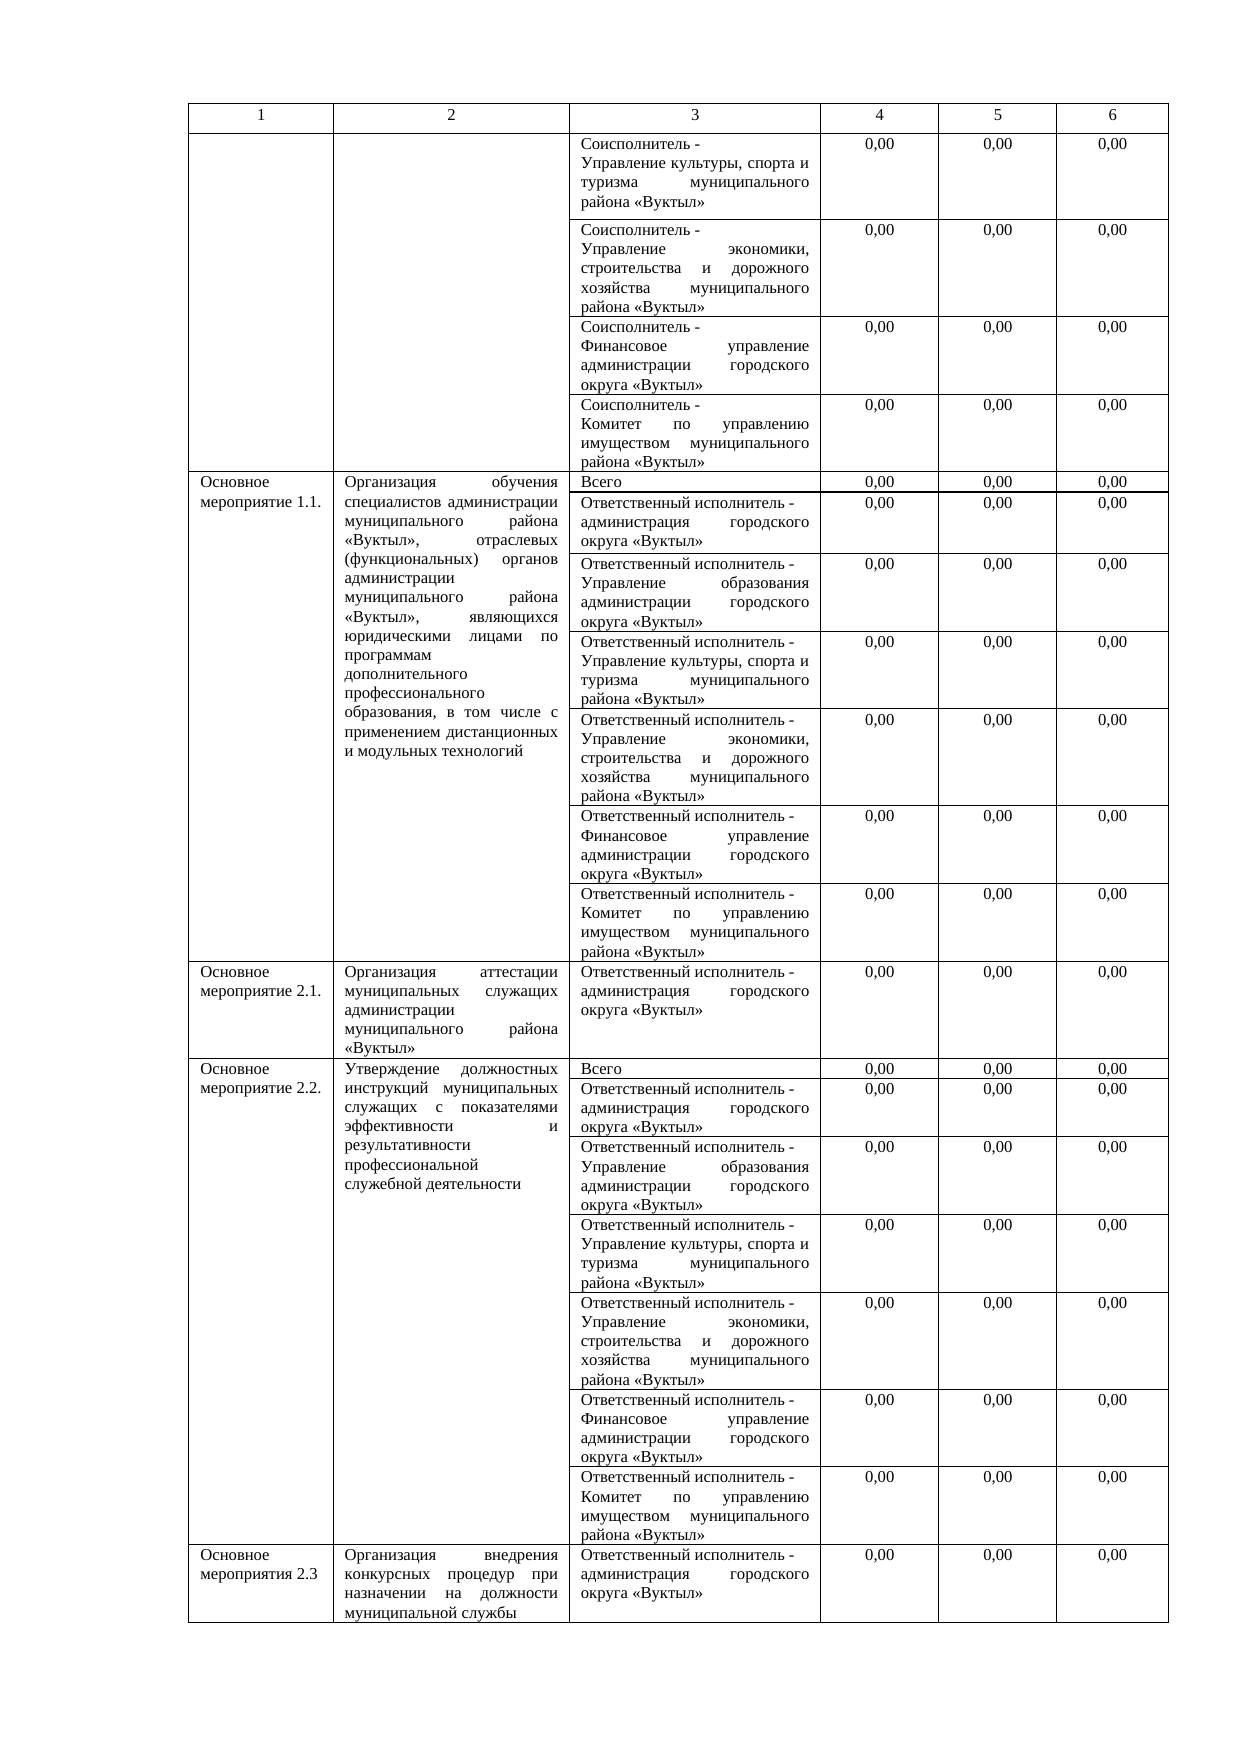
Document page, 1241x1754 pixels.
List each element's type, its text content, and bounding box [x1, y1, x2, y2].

table_header 6 [1057, 104, 1168, 133]
table_cell Организация аттестации муниципальных служащих администрации муниципального района «Вуктыл» [334, 962, 569, 1057]
table_cell Утверждение должностных инструкций муниципальных служащих с показателями эффективности и результативности профессиональной служебной деятельности [334, 1059, 569, 1544]
table_cell 0,00 [821, 554, 938, 631]
table_cell 0,00 [1057, 1059, 1168, 1078]
table_cell 0,00 [939, 884, 1056, 961]
table_cell 0,00 [939, 709, 1056, 805]
table_cell 0,00 [1057, 395, 1168, 471]
table_cell 0,00 [939, 1390, 1056, 1466]
table_cell 0,00 [1057, 806, 1168, 883]
table_cell 0,00 [821, 1467, 938, 1544]
table_cell 0,00 [939, 134, 1056, 219]
table_cell Ответственный исполнитель - Управление экономики, строительства и дорожного хозяйства муниципального района «Вуктыл» [570, 709, 820, 805]
table_cell Организация внедрения конкурсных процедур при назначении на должности муниципальной службы [334, 1545, 569, 1622]
table_cell 0,00 [821, 962, 938, 1057]
table_cell 0,00 [821, 317, 938, 393]
table_cell 0,00 [821, 395, 938, 471]
table_header 1 [189, 104, 333, 133]
table_cell 0,00 [1057, 709, 1168, 805]
table_cell Соисполнитель - Управление экономики, строительства и дорожного хозяйства муниципального района «Вуктыл» [570, 220, 820, 316]
table_cell 0,00 [939, 317, 1056, 393]
table_cell 0,00 [821, 1545, 938, 1622]
table_cell 0,00 [939, 472, 1056, 491]
table_cell 0,00 [1057, 632, 1168, 708]
table_cell Соисполнитель - Финансовое управление администрации городского округа «Вуктыл» [570, 317, 820, 393]
table_cell Ответственный исполнитель - Управление культуры, спорта и туризма муниципального района «Вуктыл» [570, 1215, 820, 1292]
table_cell 0,00 [821, 220, 938, 316]
table_cell Ответственный исполнитель - Управление культуры, спорта и туризма муниципального района «Вуктыл» [570, 632, 820, 708]
table_cell Ответственный исполнитель - администрация городского округа «Вуктыл» [570, 962, 820, 1057]
table_header 5 [939, 104, 1056, 133]
table_cell 0,00 [821, 1137, 938, 1214]
table_cell 0,00 [821, 806, 938, 883]
table_cell 0,00 [1057, 1215, 1168, 1292]
table_cell Основное мероприятие 1.1. [189, 472, 333, 961]
table_cell 0,00 [821, 709, 938, 805]
table_cell 0,00 [939, 1079, 1056, 1136]
table_cell 0,00 [821, 1293, 938, 1388]
table_cell 0,00 [939, 220, 1056, 316]
table_cell Соисполнитель - Комитет по управлению имуществом муниципального района «Вуктыл» [570, 395, 820, 471]
table_cell 0,00 [821, 1059, 938, 1078]
table_cell 0,00 [939, 1059, 1056, 1078]
table_cell 0,00 [1057, 1079, 1168, 1136]
table_cell 0,00 [939, 1545, 1056, 1622]
table_cell 0,00 [939, 395, 1056, 471]
table_cell 0,00 [821, 1215, 938, 1292]
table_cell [570, 1545, 820, 1622]
table_cell 0,00 [1057, 1390, 1168, 1466]
table_cell 0,00 [939, 554, 1056, 631]
table_cell Основное мероприятие 2.1. [189, 962, 333, 1057]
table_cell Всего [570, 472, 820, 491]
table_cell 0,00 [1057, 554, 1168, 631]
table_cell 0,00 [1057, 472, 1168, 491]
table_cell 0,00 [939, 962, 1056, 1057]
table_cell 0,00 [1057, 1293, 1168, 1388]
table_cell Организация обучения специалистов администрации муниципального района «Вуктыл», отраслевых (функциональных) органов администрации муниципального района «Вуктыл», являющихся юридическими лицами по программам дополнительного профессионального образования, в том числе с применением дистанционных и модульных технологий [334, 472, 569, 961]
table_cell 0,00 [821, 632, 938, 708]
table_cell 0,00 [939, 806, 1056, 883]
table_cell 0,00 [939, 1215, 1056, 1292]
table_cell Ответственный исполнитель - Управление образования администрации городского округа «Вуктыл» [570, 554, 820, 631]
table_cell Соисполнитель - Управление культуры, спорта и туризма муниципального района «Вуктыл» [570, 134, 820, 219]
table_cell 0,00 [821, 472, 938, 491]
table_cell Ответственный исполнитель - Управление экономики, строительства и дорожного хозяйства муниципального района «Вуктыл» [570, 1293, 820, 1388]
table_cell Основное мероприятия 2.3 [189, 1545, 333, 1622]
table_cell 0,00 [821, 1079, 938, 1136]
table_cell Ответственный исполнитель - Финансовое управление администрации городского округа «Вуктыл» [570, 806, 820, 883]
table_cell 0,00 [1057, 134, 1168, 219]
table_cell 0,00 [1057, 317, 1168, 393]
table_cell 0,00 [1057, 493, 1168, 553]
table_cell Основное мероприятие 2.2. [189, 1059, 333, 1544]
table_cell 0,00 [1057, 884, 1168, 961]
table_cell Ответственный исполнитель - Комитет по управлению имуществом муниципального района «Вуктыл» [570, 1467, 820, 1544]
table_header 2 [334, 104, 569, 133]
table_cell 0,00 [1057, 1137, 1168, 1214]
table_cell Ответственный исполнитель - Комитет по управлению имуществом муниципального района «Вуктыл» [570, 884, 820, 961]
table_cell Ответственный исполнитель - Управление образования администрации городского округа «Вуктыл» [570, 1137, 820, 1214]
table_cell Ответственный исполнитель - администрация городского округа «Вуктыл» [570, 493, 820, 553]
table_cell 0,00 [821, 884, 938, 961]
table_cell 0,00 [939, 493, 1056, 553]
table_cell 0,00 [939, 632, 1056, 708]
table_header 4 [821, 104, 938, 133]
table_cell 0,00 [1057, 1545, 1168, 1622]
table_cell Ответственный исполнитель - администрация городского округа «Вуктыл» [570, 1079, 820, 1136]
table_cell 0,00 [939, 1137, 1056, 1214]
table_cell 0,00 [821, 134, 938, 219]
table_cell 0,00 [1057, 1467, 1168, 1544]
table_cell 0,00 [939, 1467, 1056, 1544]
table_cell Всего [570, 1059, 820, 1078]
table_cell 0,00 [821, 493, 938, 553]
table_cell 0,00 [939, 1293, 1056, 1388]
table_cell 0,00 [1057, 220, 1168, 316]
table_header 3 [570, 104, 820, 133]
table_cell 0,00 [1057, 962, 1168, 1057]
table_cell 0,00 [821, 1390, 938, 1466]
table_cell Ответственный исполнитель - Финансовое управление администрации городского округа «Вуктыл» [570, 1390, 820, 1466]
